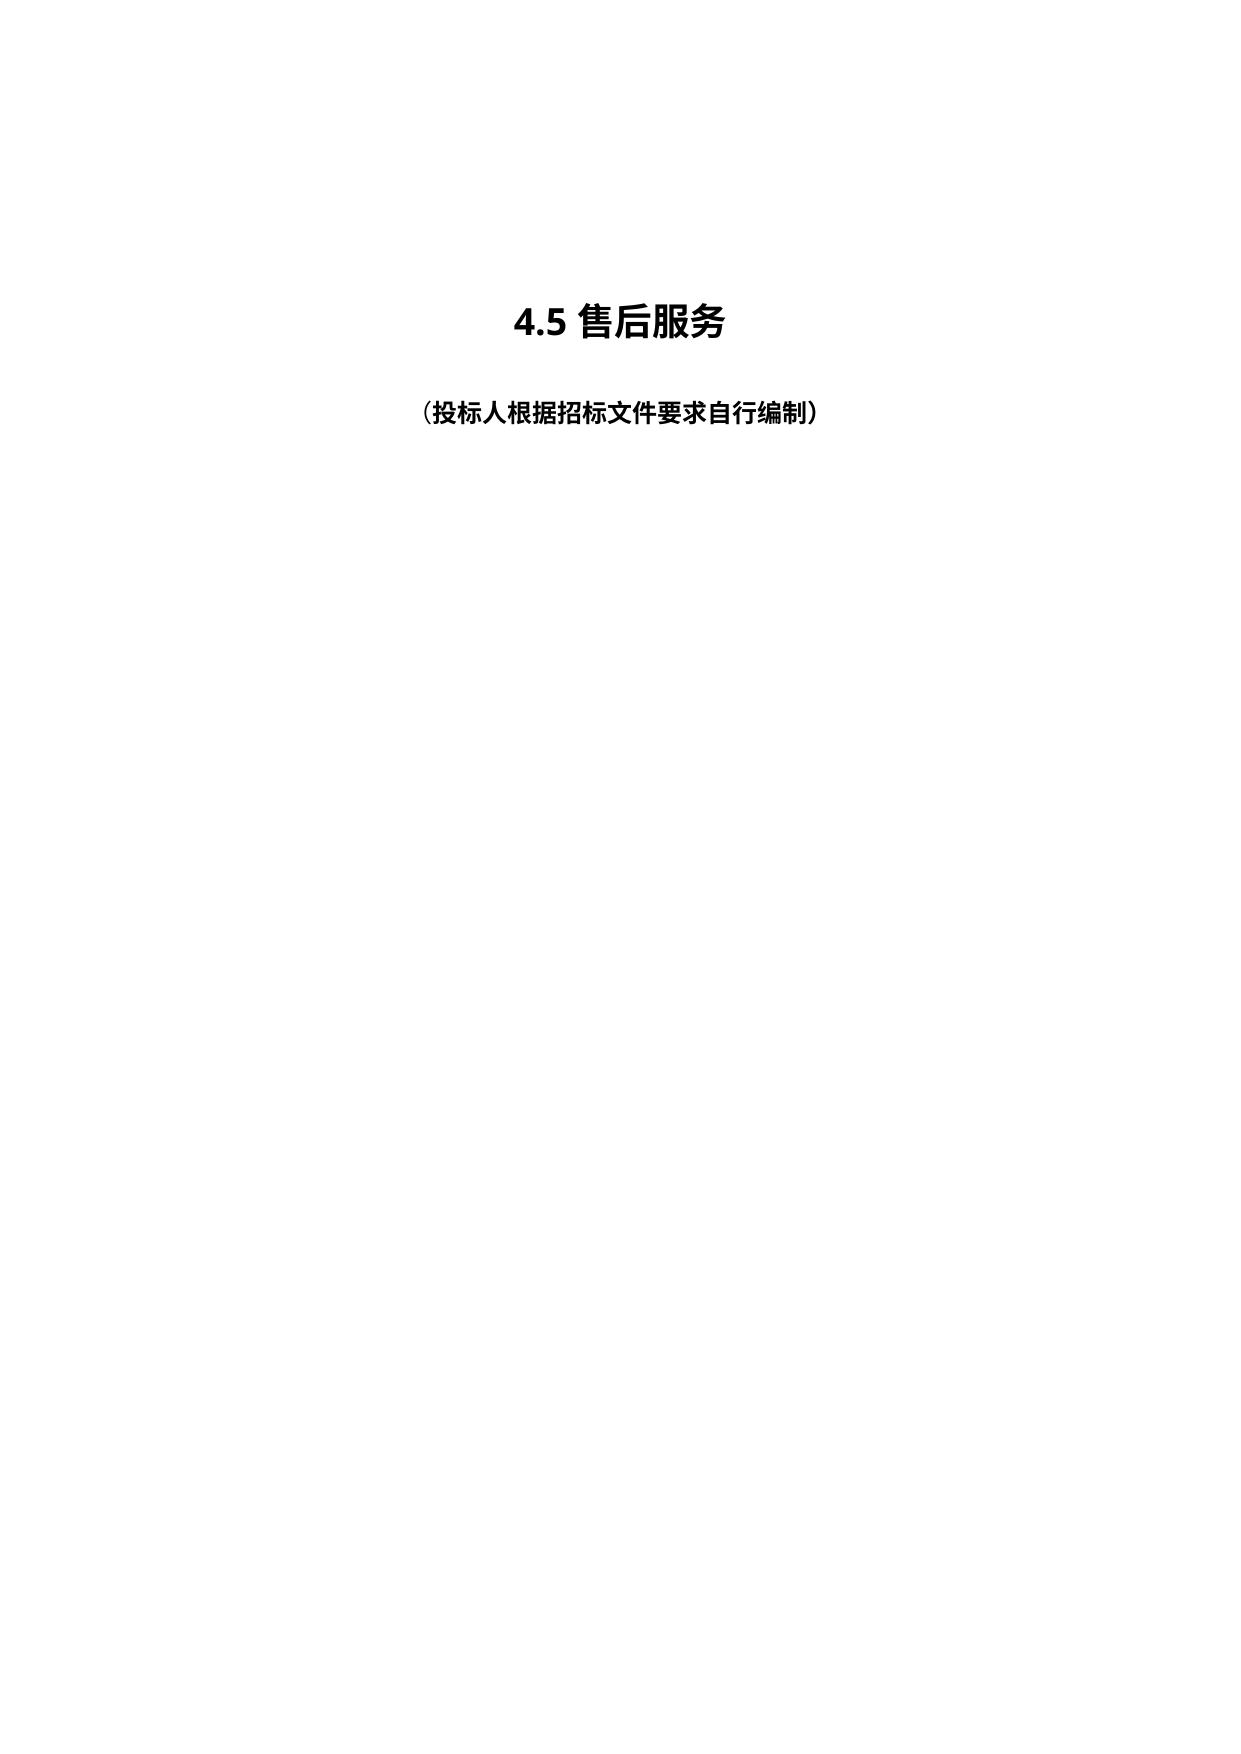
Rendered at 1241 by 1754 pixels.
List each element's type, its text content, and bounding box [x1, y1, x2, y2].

text 4.5 售后服务 [153, 287, 1087, 352]
text （投标人根据招标文件要求自行编制） [153, 379, 1087, 444]
